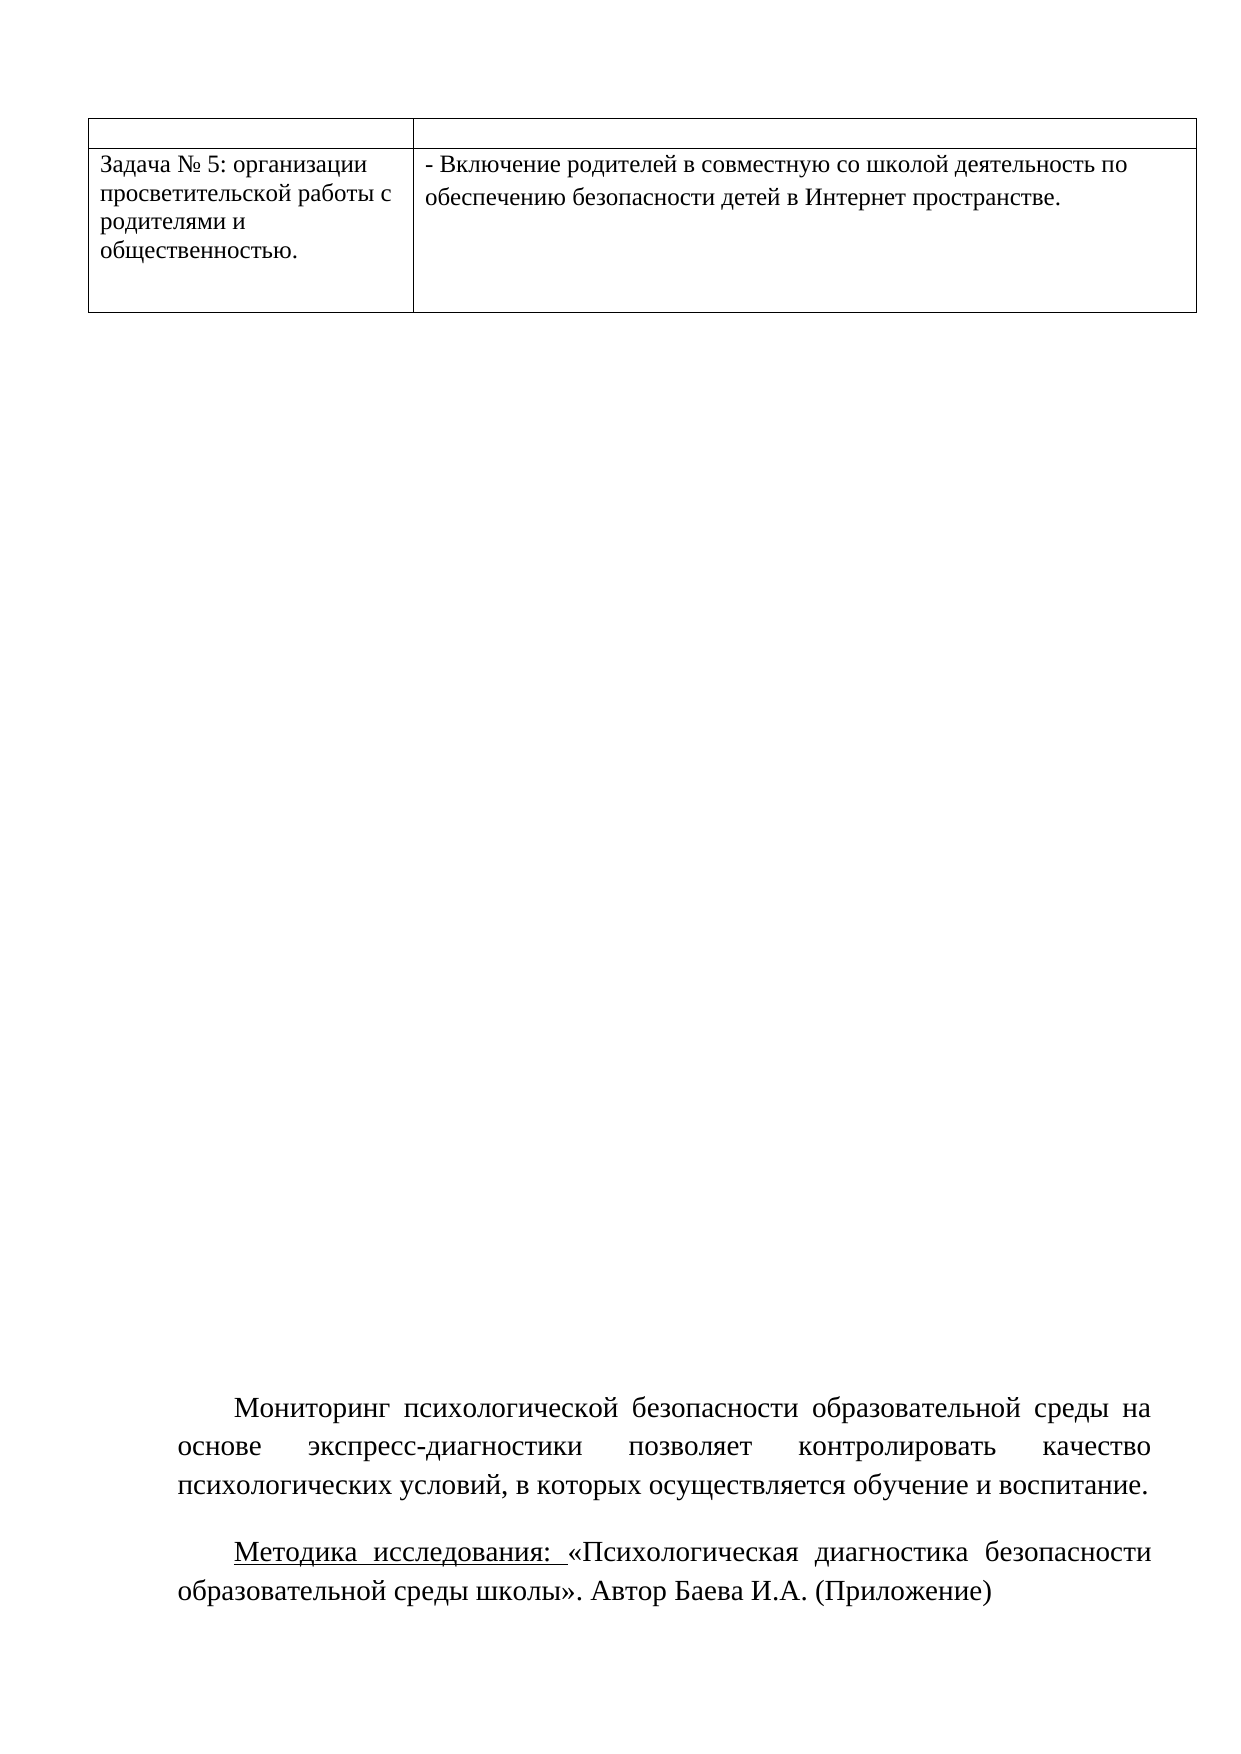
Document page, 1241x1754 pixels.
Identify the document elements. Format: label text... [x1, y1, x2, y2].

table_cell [89, 119, 413, 148]
table_cell Задача № 5: организации просветительской работы с родителями и общественностью. [89, 149, 413, 312]
table_cell - Включение родителей в совместную со школой деятельность по обеспечению безопасности детей в Интернет пространстве. [414, 149, 1196, 312]
text Методика исследования: «Психологическая диагностика безопасности образовательной среды школы». Автор Баева И.А. (Приложение) [177, 1534, 1152, 1607]
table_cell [414, 119, 1196, 148]
text Мониторинг психологической безопасности образовательной среды на основе экспресс-диагностики позволяет контролировать качество психологических условий, в которых осуществляется обучение и воспитание. [177, 1390, 1152, 1500]
